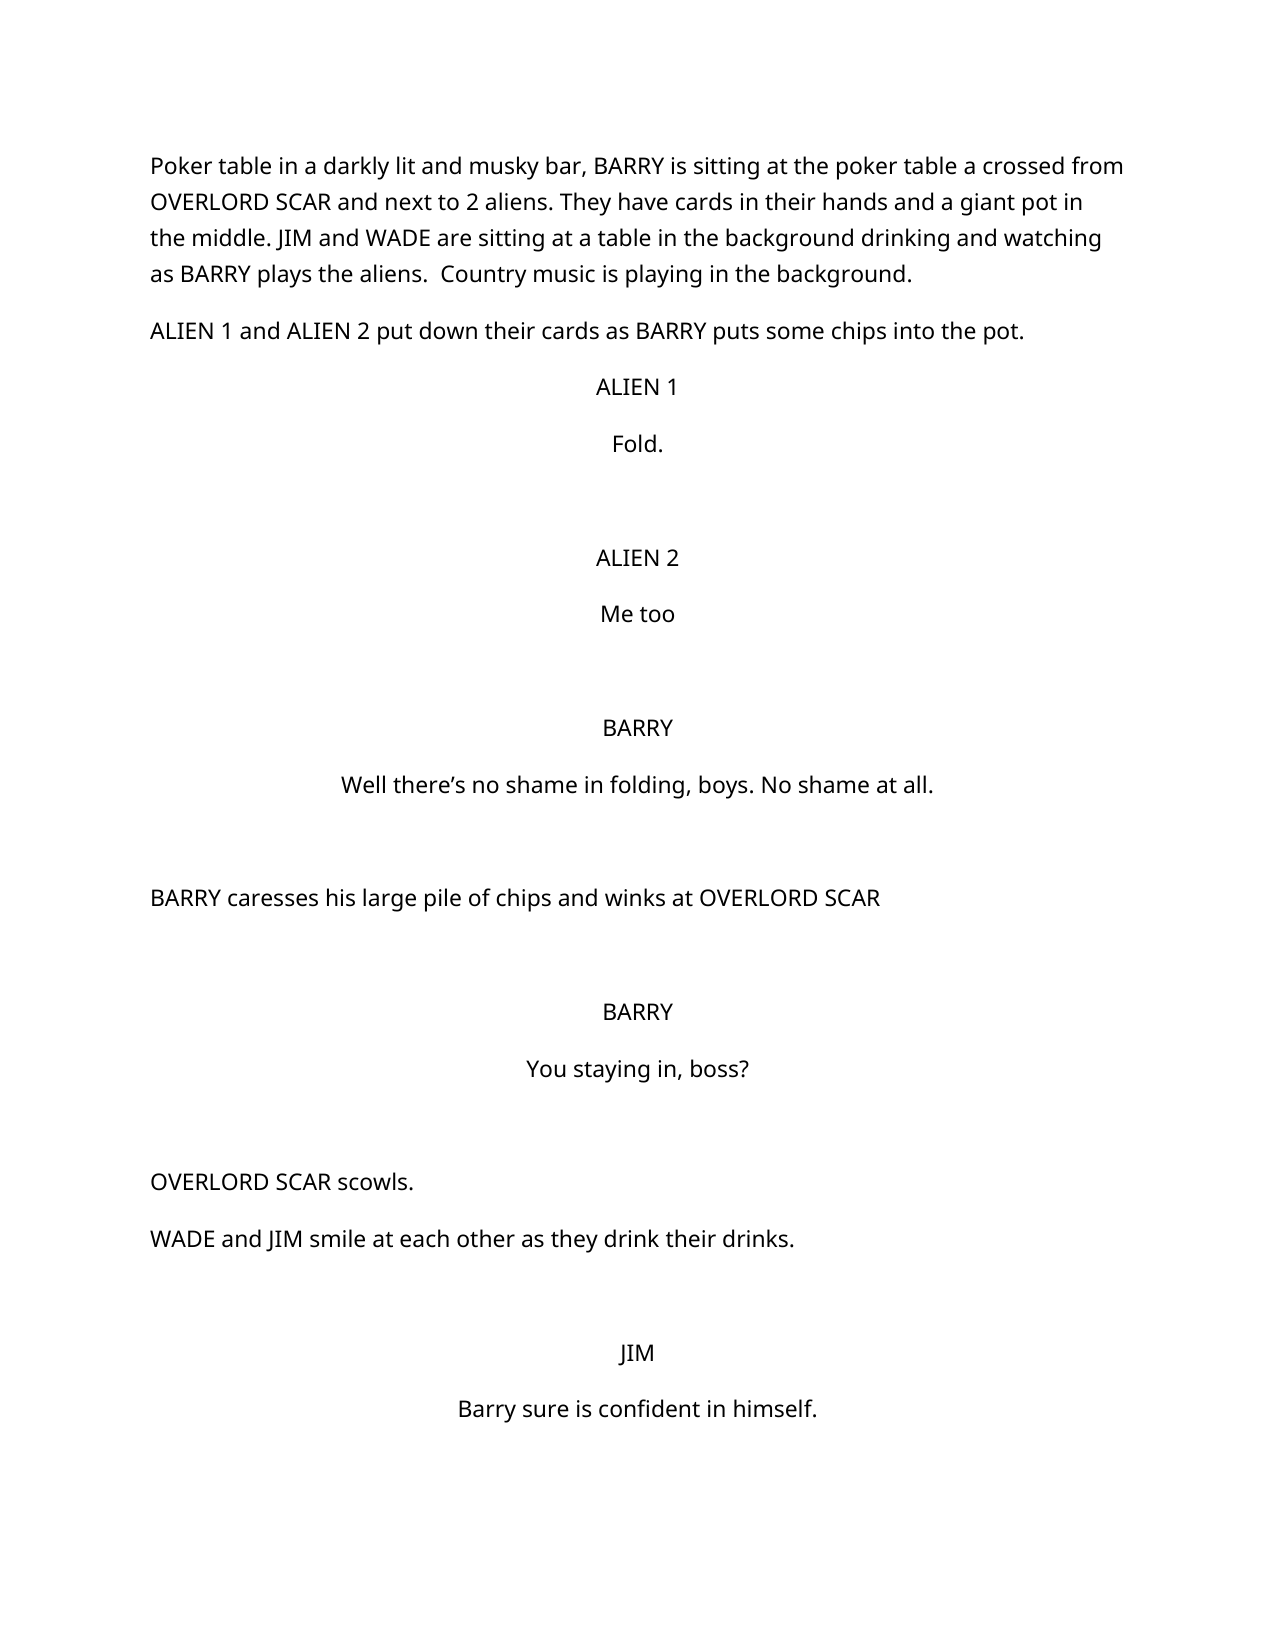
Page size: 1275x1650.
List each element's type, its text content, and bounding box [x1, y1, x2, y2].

text You staying in, boss? [150, 1053, 1125, 1084]
text Me too [150, 598, 1125, 630]
text BARRY [150, 996, 1125, 1027]
text Fold. [150, 428, 1125, 459]
text Barry sure is confident in himself. [150, 1393, 1125, 1424]
text WADE and JIM smile at each other as they drink their drinks. [150, 1223, 1125, 1254]
text ALIEN 1 and ALIEN 2 put down their cards as BARRY puts some chips into the pot. [150, 314, 1125, 346]
text JIM [150, 1336, 1125, 1368]
text BARRY caresses his large pile of chips and winks at OVERLORD SCAR [150, 882, 1125, 913]
text BARRY [150, 712, 1125, 743]
text Poker table in a darkly lit and musky bar, BARRY is sitting at the poker table a crossed from OVERLORD SCAR and next to 2 aliens. They have cards in their hands and a giant pot in the middle. JIM and WADE are sitting at a table in the background drinking and watching as BARRY plays the aliens. Country music is playing in the background. [150, 150, 1125, 289]
text ALIEN 2 [150, 542, 1125, 573]
text Well there’s no shame in folding, boys. No shame at all. [150, 769, 1125, 800]
text ALIEN 1 [150, 371, 1125, 403]
text OVERLORD SCAR scowls. [150, 1166, 1125, 1197]
